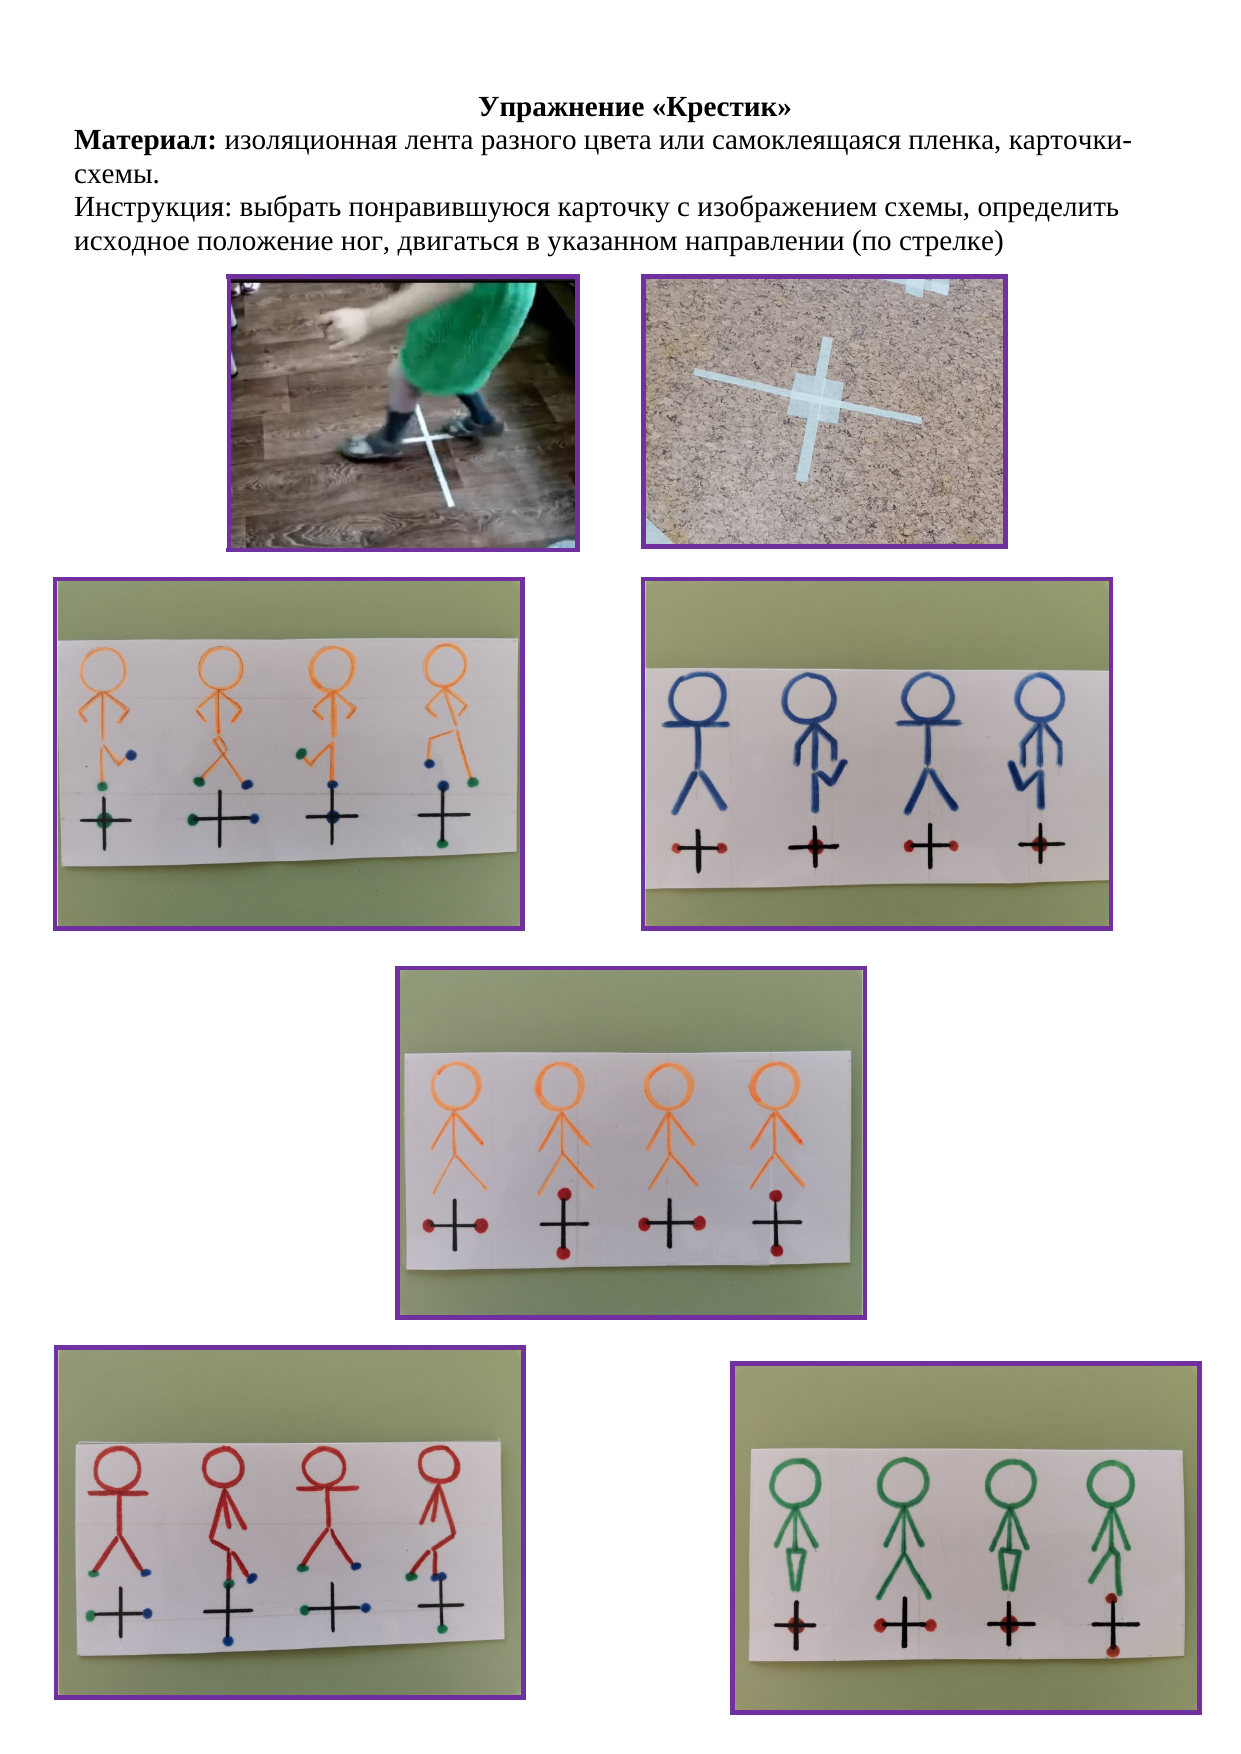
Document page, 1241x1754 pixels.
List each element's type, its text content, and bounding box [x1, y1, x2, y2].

picture [645, 581, 1109, 926]
picture [57, 581, 520, 926]
text Инструкция: выбрать понравившуюся карточку с изображением схемы, определить исходное положение ног, двигаться в указанном направлении (по стрелке) [74, 189, 1196, 256]
text Материал: изоляционная лента разного цвета или самоклеящаяся пленка, карточки-схемы. [74, 122, 1196, 189]
picture [400, 970, 863, 1315]
picture [735, 1366, 1197, 1710]
text Упражнение «Крестик» [74, 89, 1196, 122]
picture [58, 1350, 521, 1695]
picture [646, 279, 1003, 544]
picture [231, 279, 575, 548]
